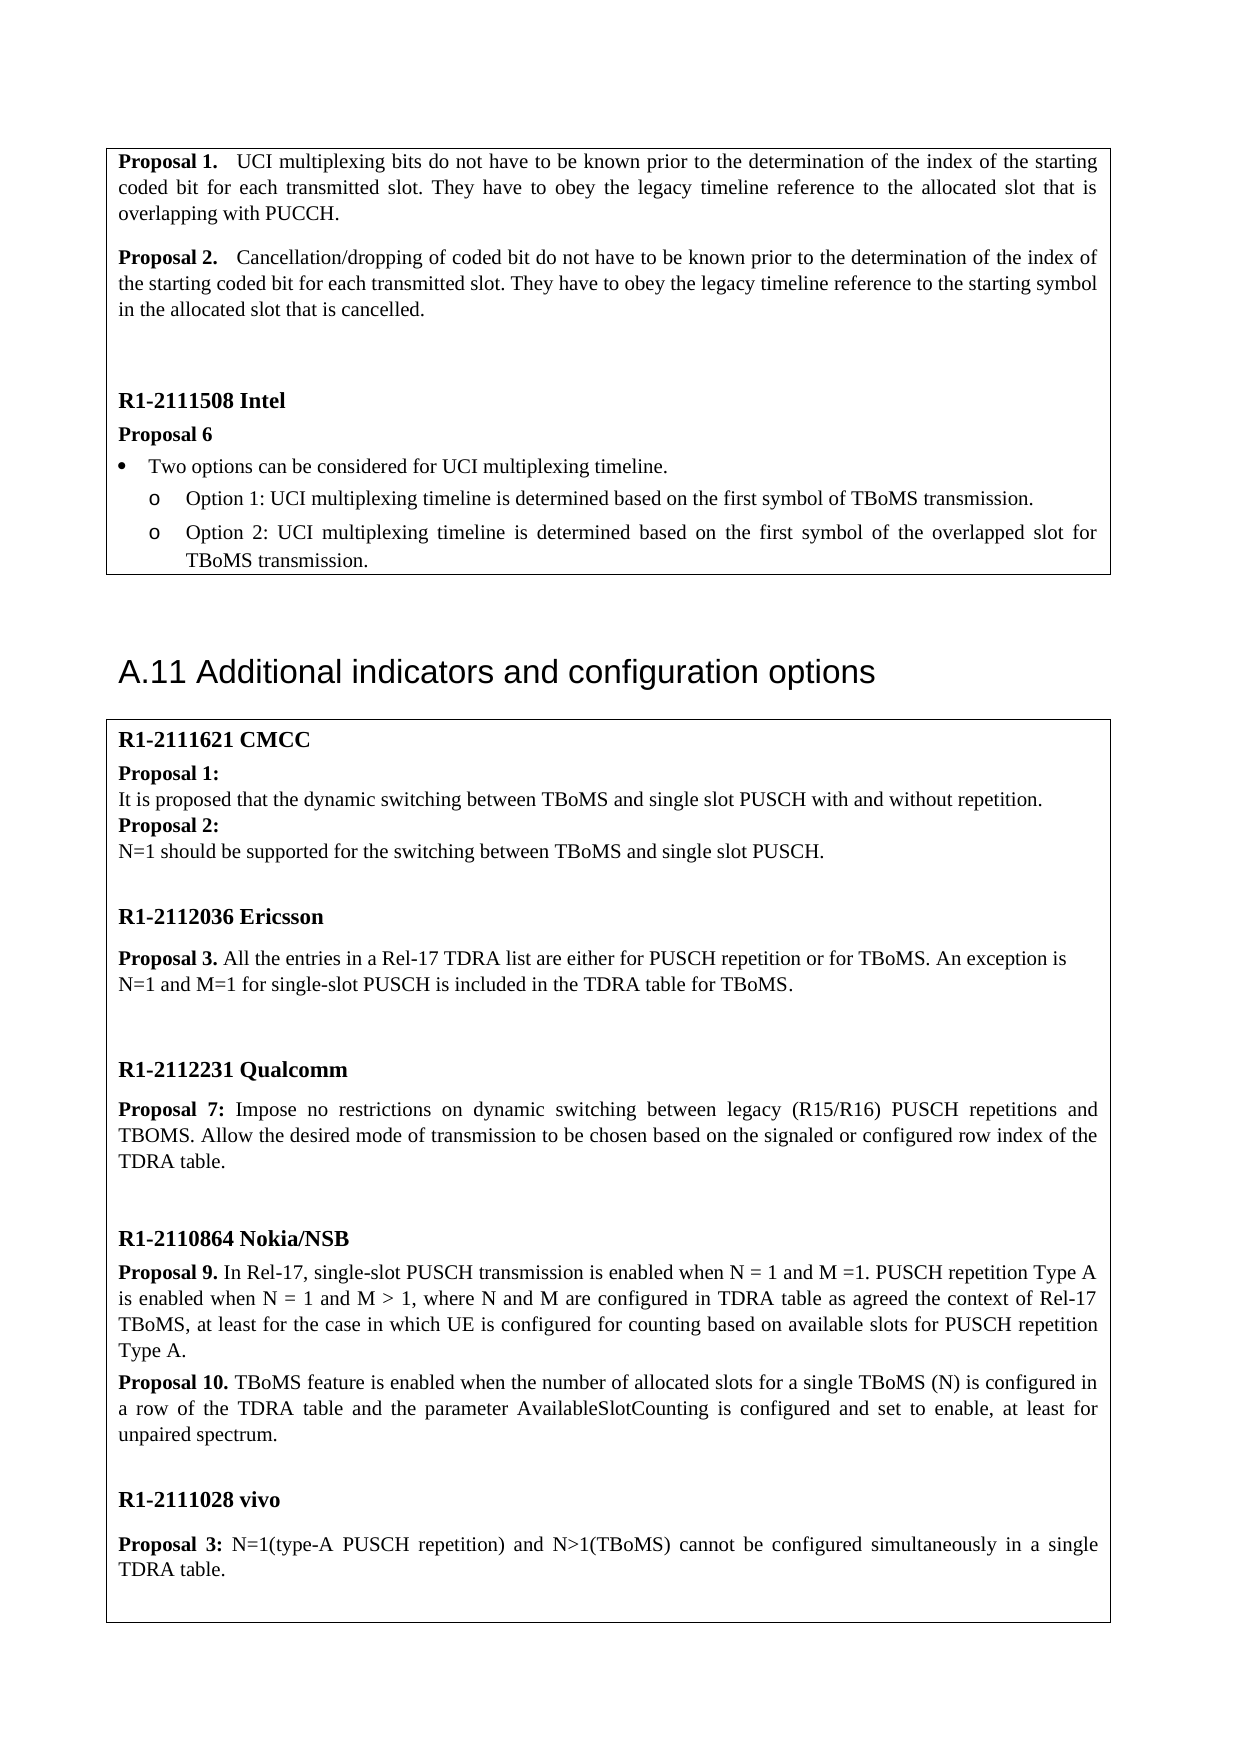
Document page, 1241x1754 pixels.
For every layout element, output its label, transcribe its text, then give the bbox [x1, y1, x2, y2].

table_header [107, 720, 1110, 1622]
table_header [107, 149, 1110, 573]
subtitle A.11 Additional indicators and configuration options [118, 652, 1122, 691]
